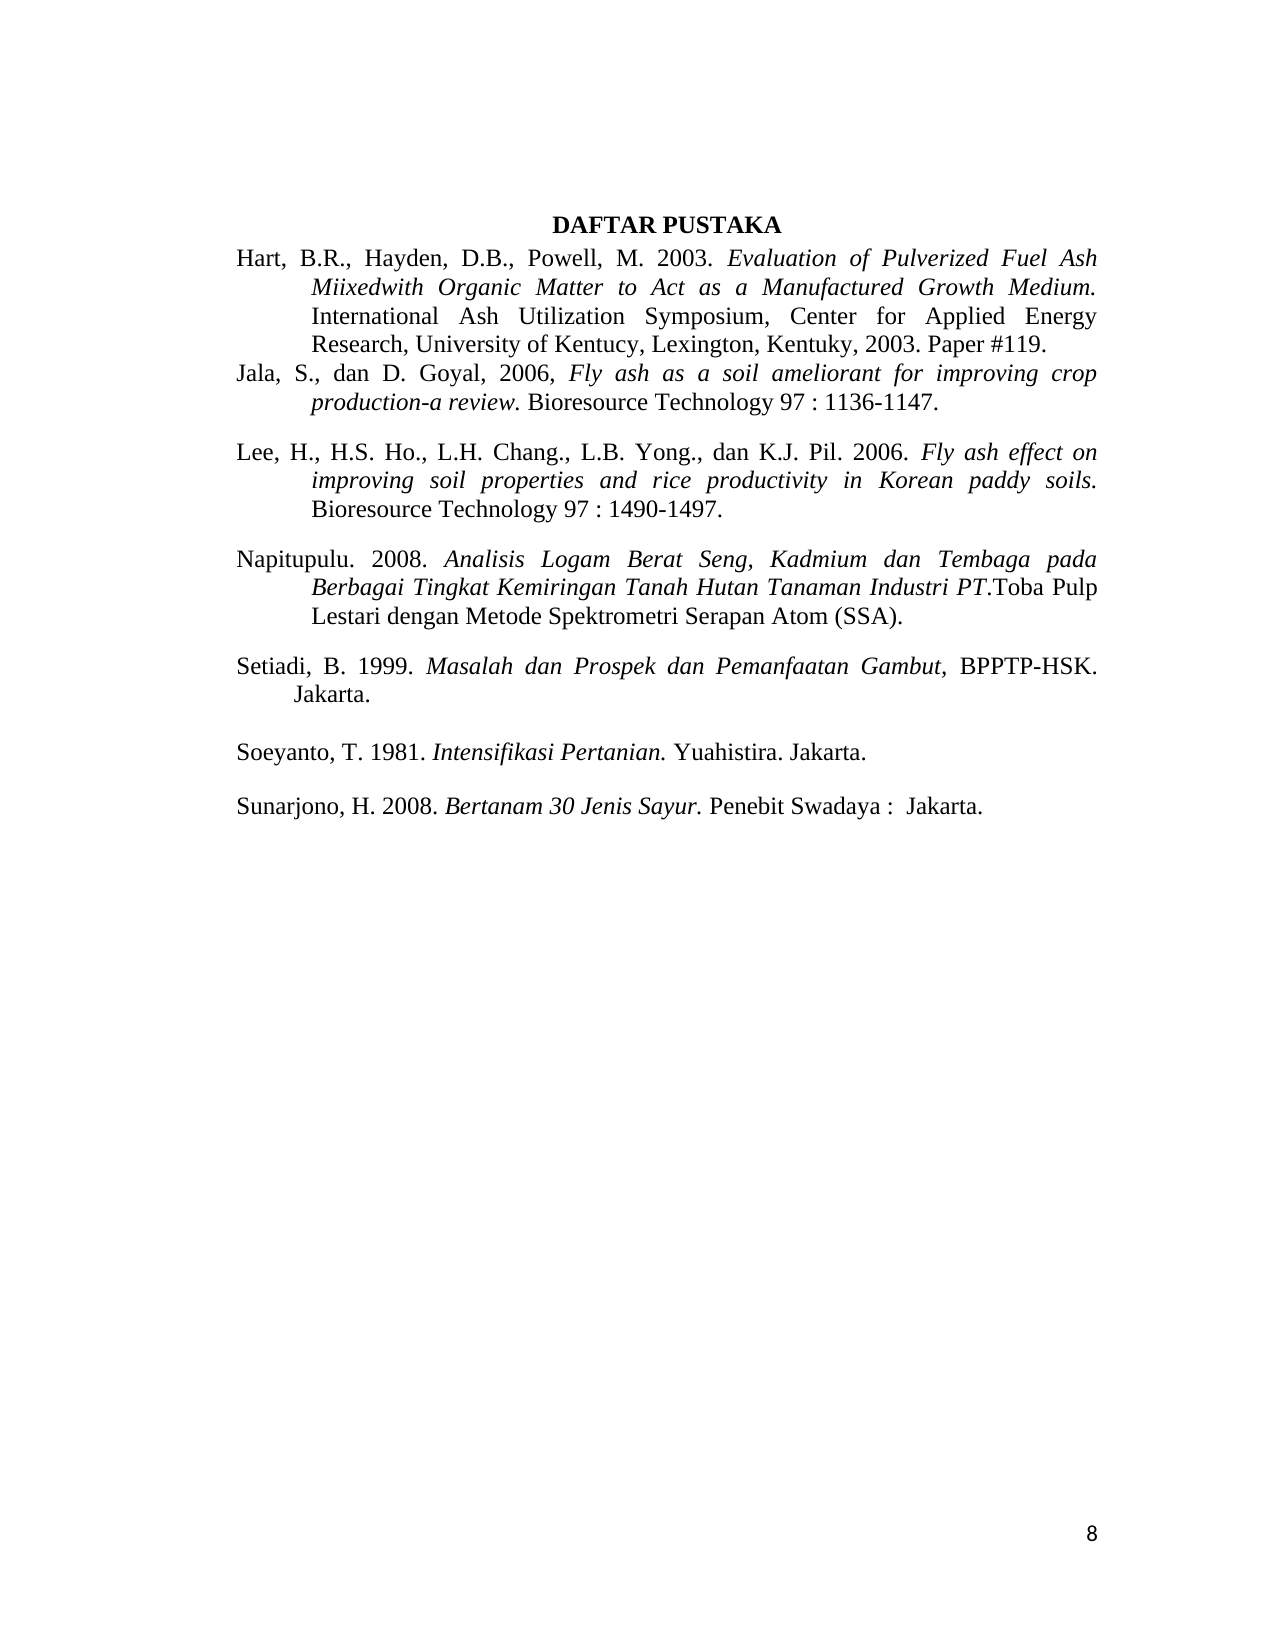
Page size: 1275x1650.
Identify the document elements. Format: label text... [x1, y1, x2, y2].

text Lee, H., H.S. Ho., L.H. Chang., L.B. Yong., dan K.J. Pil. 2006. Fly ash effect on improving soil properties and rice productivity in Korean paddy soils. Bioresource Technology 97 : 1490-1497. [236, 437, 1098, 523]
text DAFTAR PUSTAKA [236, 210, 1098, 239]
text Jala, S., dan D. Goyal, 2006, Fly ash as a soil ameliorant for improving crop production-a review. Bioresource Technology 97 : 1136-1147. [236, 358, 1098, 416]
text Soeyanto, T. 1981. Intensifikasi Pertanian. Yuahistira. Jakarta. [236, 737, 1098, 766]
text Setiadi, B. 1999. Masalah dan Prospek dan Pemanfaatan Gambut, BPPTP-HSK. Jakarta. [236, 651, 1098, 708]
text Napitupulu. 2008. Analisis Logam Berat Seng, Kadmium dan Tembaga pada Berbagai Tingkat Kemiringan Tanah Hutan Tanaman Industri PT.Toba Pulp Lestari dengan Metode Spektrometri Serapan Atom (SSA). [236, 544, 1098, 630]
text Hart, B.R., Hayden, D.B., Powell, M. 2003. Evaluation of Pulverized Fuel Ash Miixedwith Organic Matter to Act as a Manufactured Growth Medium. International Ash Utilization Symposium, Center for Applied Energy Research, University of Kentucy, Lexington, Kentuky, 2003. Paper #119. [236, 243, 1098, 358]
text Sunarjono, H. 2008. Bertanam 30 Jenis Sayur. Penebit Swadaya : Jakarta. [236, 791, 1098, 819]
